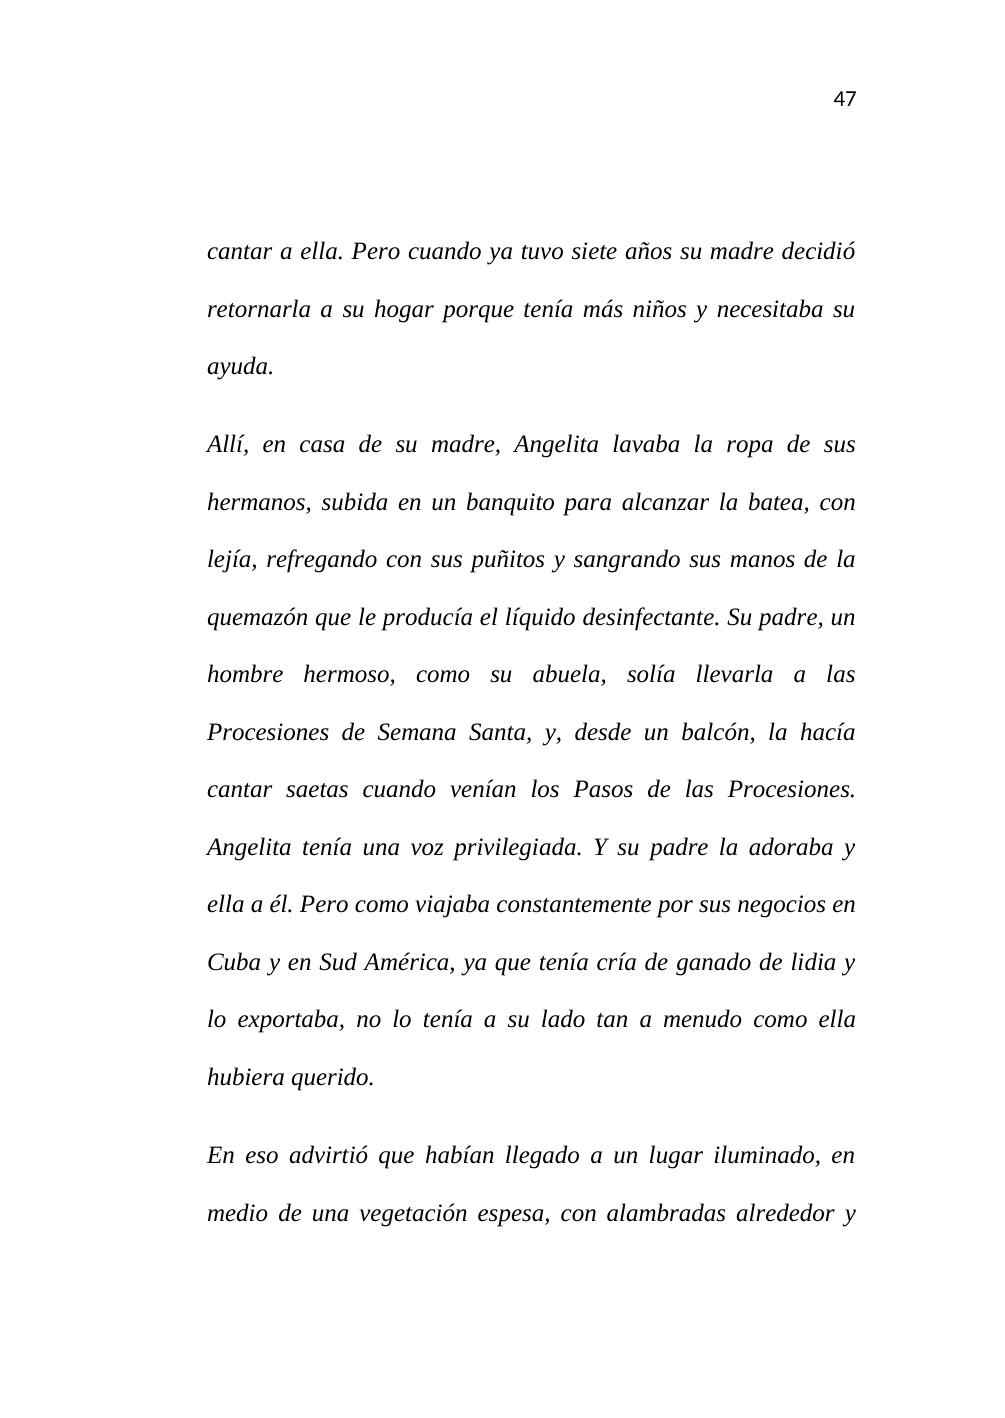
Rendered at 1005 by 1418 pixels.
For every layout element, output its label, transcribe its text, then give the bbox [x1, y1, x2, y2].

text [207, 236, 856, 380]
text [207, 1140, 856, 1227]
text Allí, en casa de su madre, Angelita lavaba la ropa de sus hermanos, subida en un banquito para alcanzar la batea, con lejía, refregando con sus puñitos y sangrando sus manos de la quemazón que le producía el líquido desinfectante. Su padre, un hombre hermoso, como su abuela, solía llevarla a las Procesiones de Semana Santa, y, desde un balcón, la hacía cantar saetas cuando venían los Pasos de las Procesiones. Angelita tenía una voz privilegiada. Y su padre la adoraba y ella a él. Pero como viajaba constantemente por sus negocios en Cuba y en Sud América, ya que tenía cría de ganado de lidia y lo exportaba, no lo tenía a su lado tan a menudo como ella hubiera querido. [207, 429, 856, 1091]
